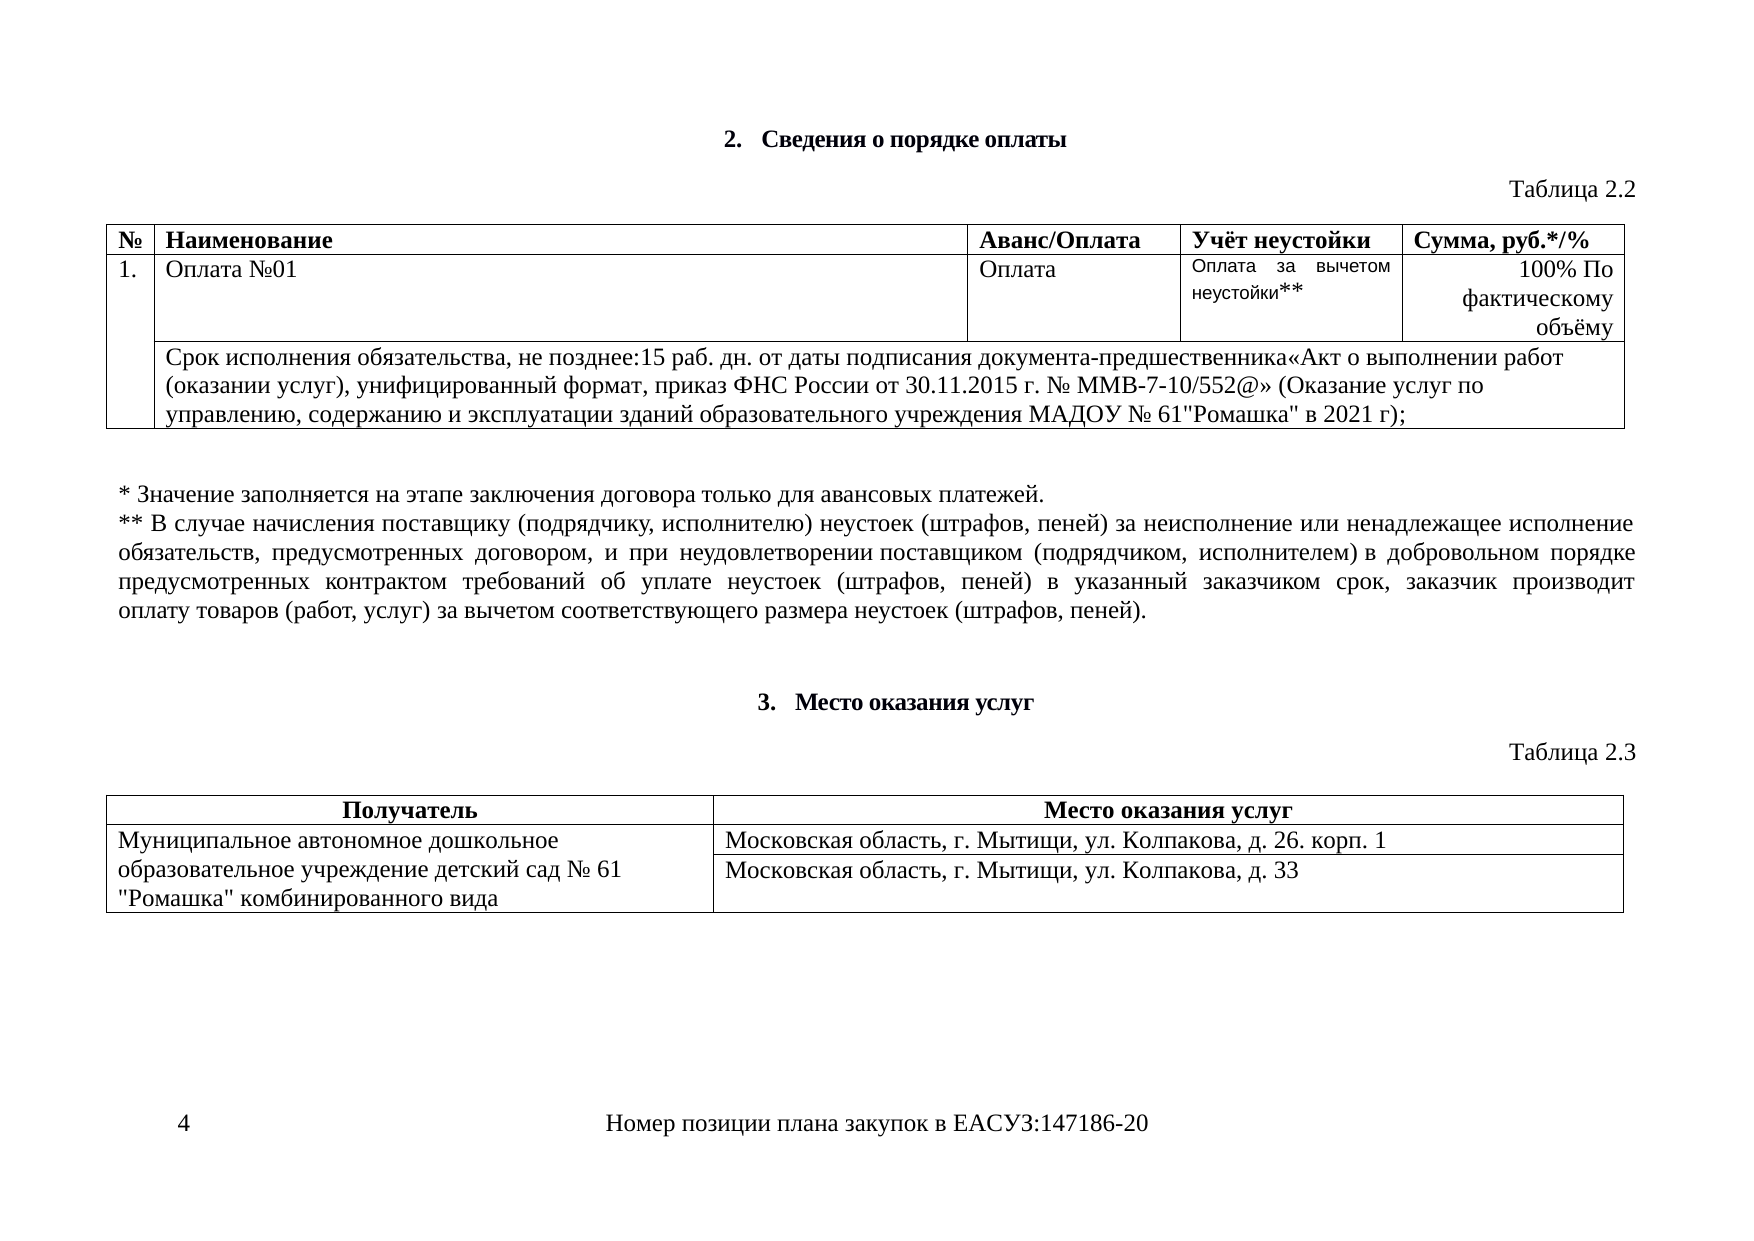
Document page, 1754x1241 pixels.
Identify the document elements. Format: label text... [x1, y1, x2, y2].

subtitle Сведения о порядке оплаты [155, 124, 1636, 153]
